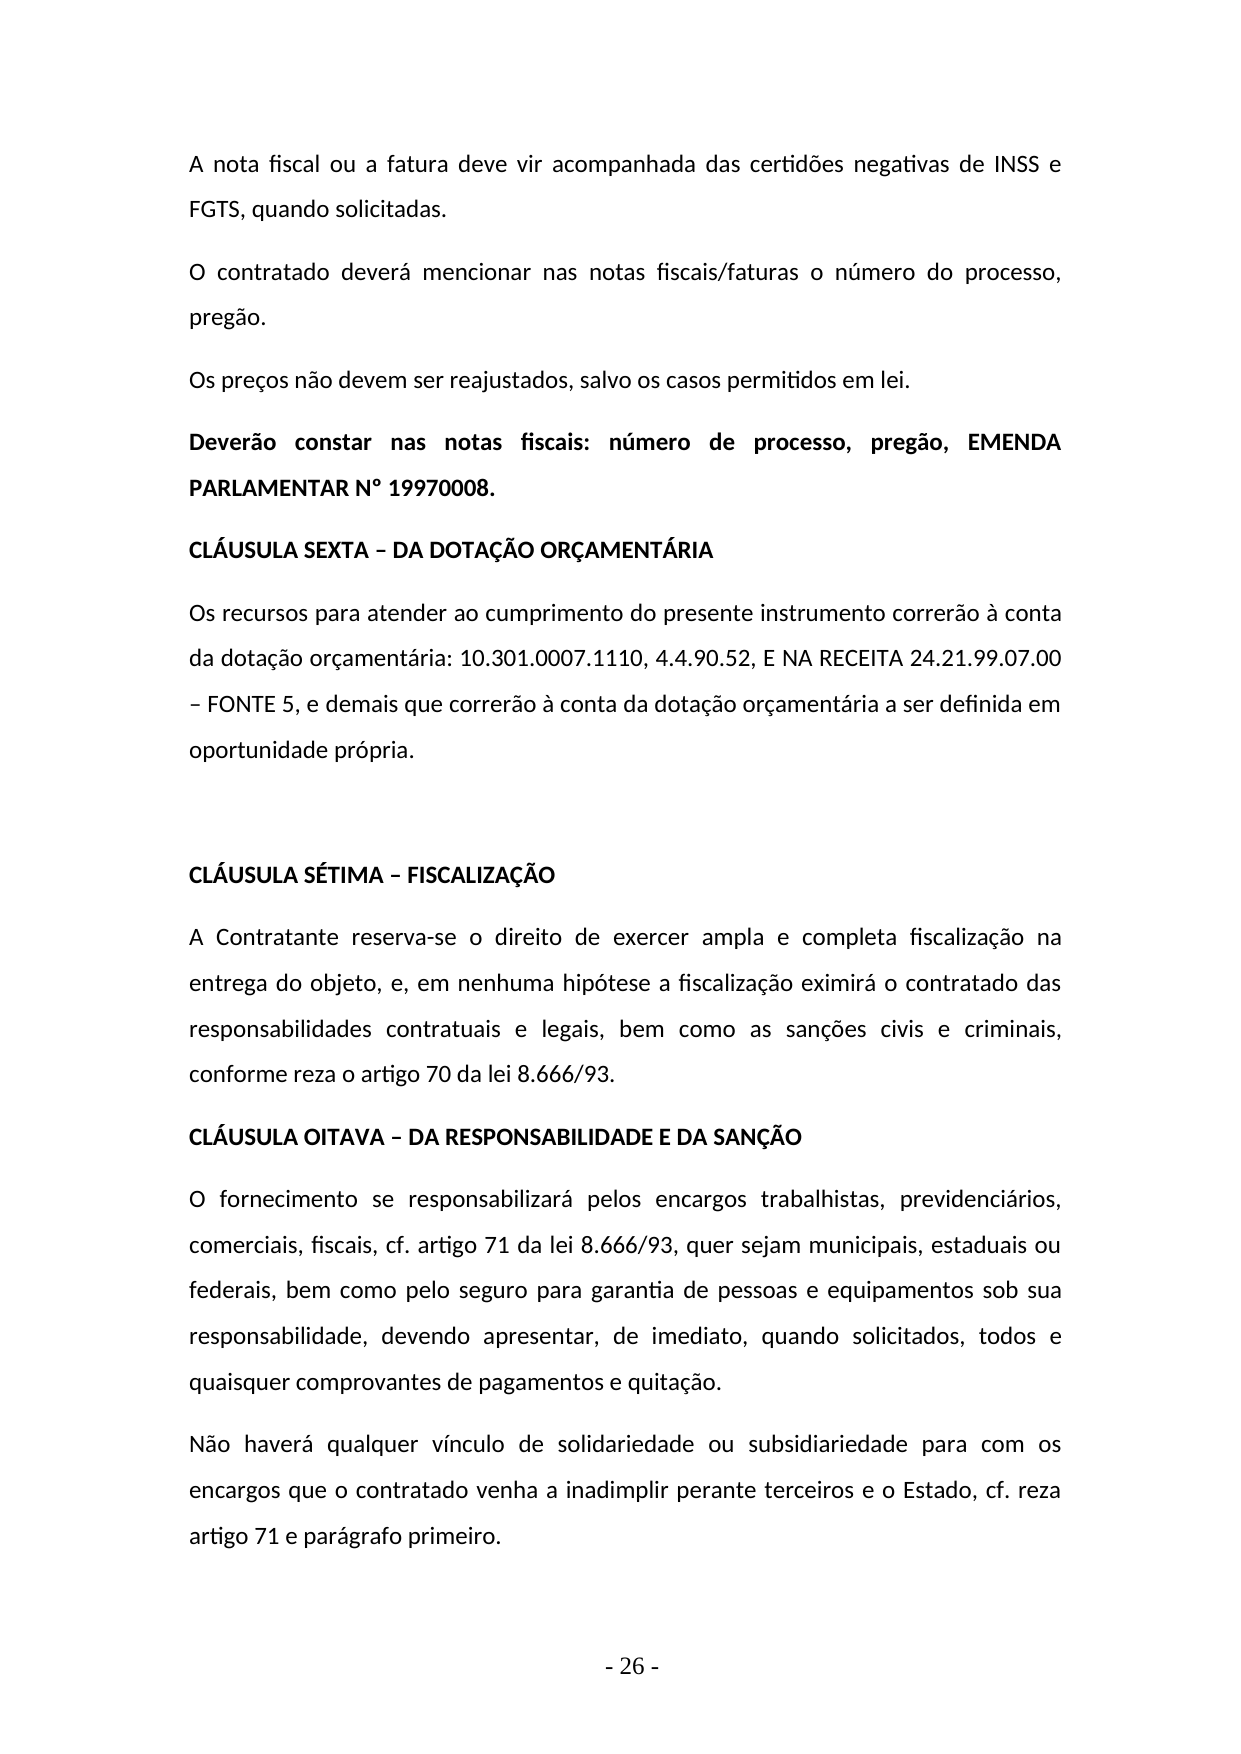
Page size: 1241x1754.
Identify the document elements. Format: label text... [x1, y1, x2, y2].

text Deverão constar nas notas fiscais: número de processo, pregão, EMENDA PARLAMENTAR Nº 19970008. [189, 426, 1063, 503]
text CLÁUSULA SÉTIMA – FISCALIZAÇÃO [189, 859, 1063, 889]
text CLÁUSULA SEXTA – DA DOTAÇÃO ORÇAMENTÁRIA [189, 534, 1063, 565]
text CLÁUSULA OITAVA – DA RESPONSABILIDADE E DA SANÇÃO [189, 1121, 1063, 1151]
text A Contratante reserva-se o direito de exercer ampla e completa fiscalização na entrega do objeto, e, em nenhuma hipótese a fiscalização eximirá o contratado das responsabilidades contratuais e legais, bem como as sanções civis e criminais, conforme reza o artigo 70 da lei 8.666/93. [189, 921, 1063, 1089]
text O fornecimento se responsabilizará pelos encargos trabalhistas, previdenciários, comerciais, fiscais, cf. artigo 71 da lei 8.666/93, quer sejam municipais, estaduais ou federais, bem como pelo seguro para garantia de pessoas e equipamentos sob sua responsabilidade, devendo apresentar, de imediato, quando solicitados, todos e quaisquer comprovantes de pagamentos e quitação. [189, 1183, 1063, 1397]
text Os preços não devem ser reajustados, salvo os casos permitidos em lei. [189, 364, 1063, 394]
text Não haverá qualquer vínculo de solidariedade ou subsidiariedade para com os encargos que o contratado venha a inadimplir perante terceiros e o Estado, cf. reza artigo 71 e parágrafo primeiro. [189, 1428, 1063, 1551]
text O contratado deverá mencionar nas notas fiscais/faturas o número do processo, pregão. [189, 256, 1063, 332]
text A nota fiscal ou a fatura deve vir acompanhada das certidões negativas de INSS e FGTS, quando solicitadas. [189, 148, 1063, 224]
text Os recursos para atender ao cumprimento do presente instrumento correrão à conta da dotação orçamentária: 10.301.0007.1110, 4.4.90.52, E NA RECEITA 24.21.99.07.00 – FONTE 5, e demais que correrão à conta da dotação orçamentária a ser definida em oportunidade própria. [189, 597, 1063, 764]
